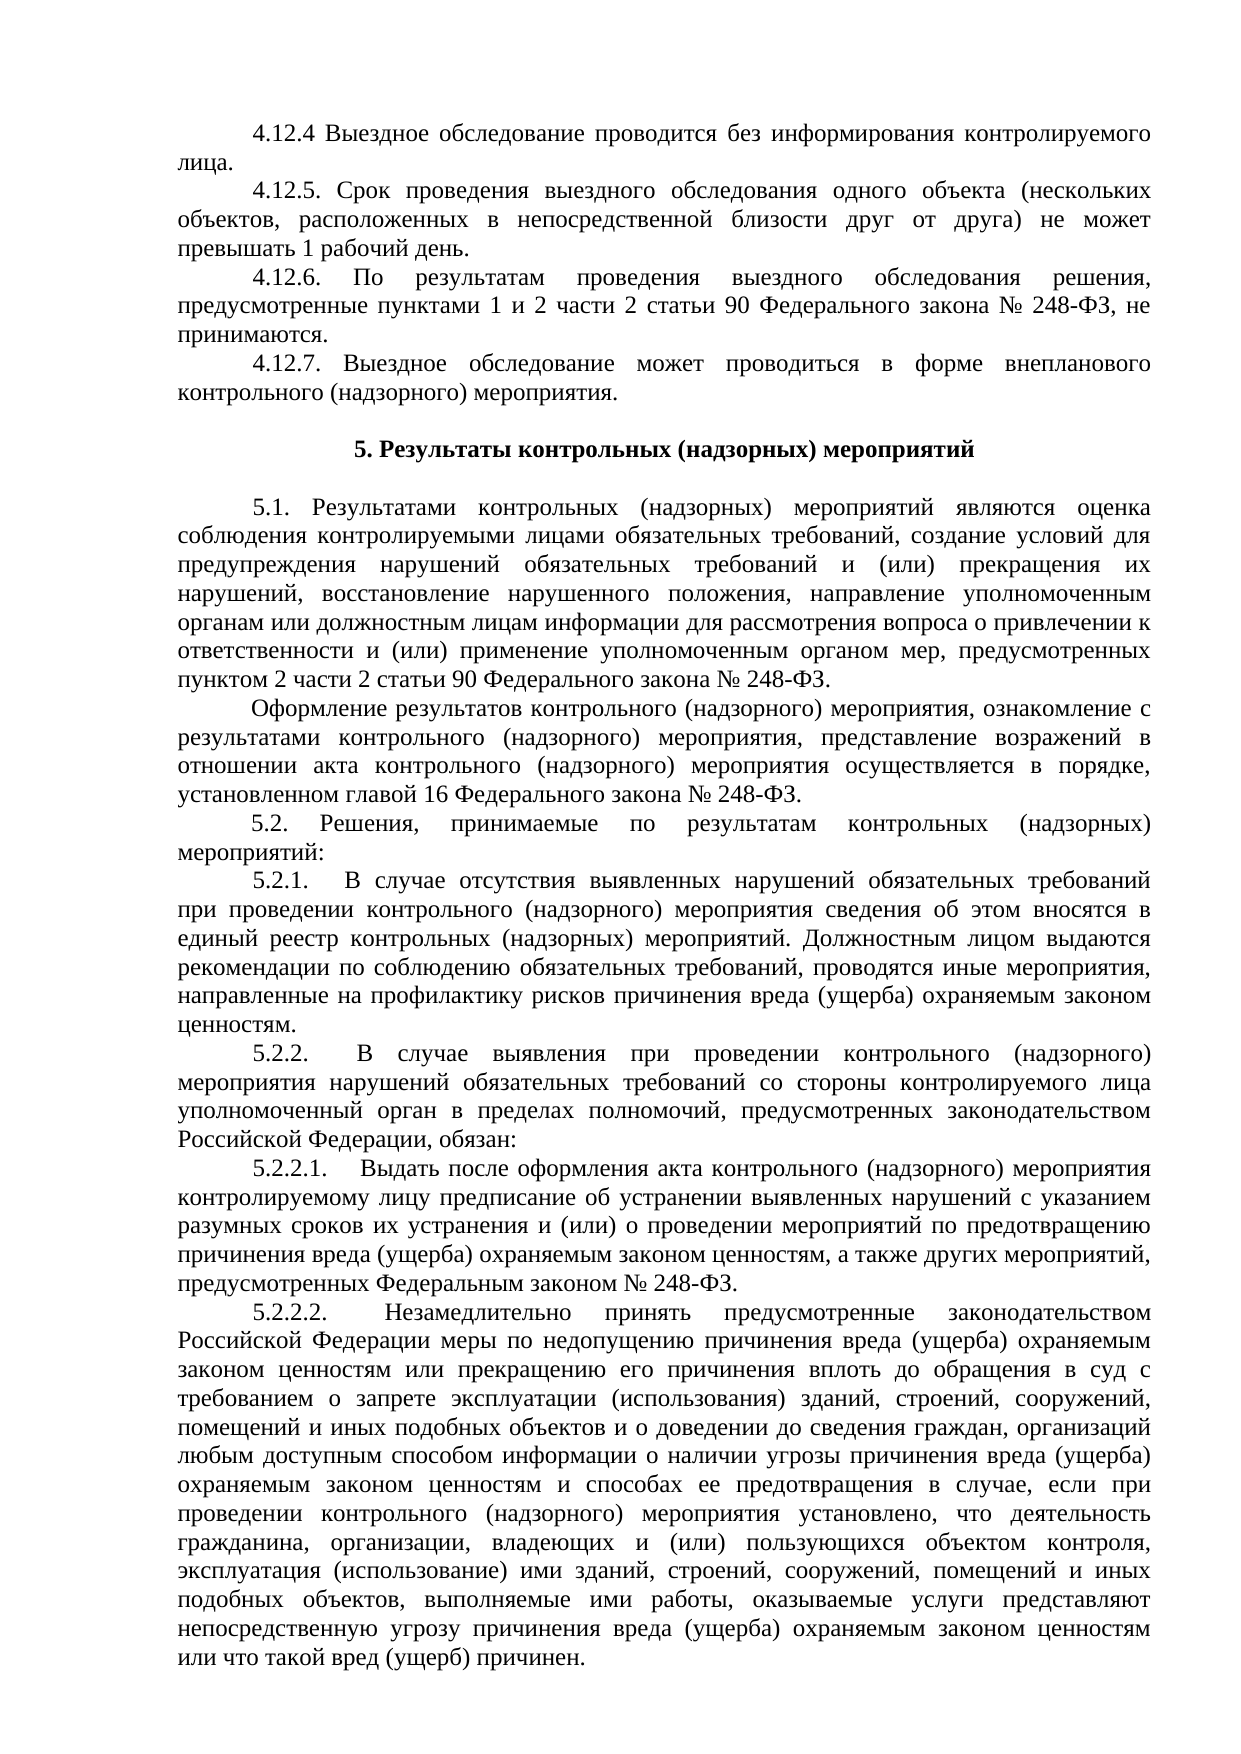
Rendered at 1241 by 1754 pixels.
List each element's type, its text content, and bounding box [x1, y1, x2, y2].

text 5.2.1. В случае отсутствия выявленных нарушений обязательных требований при проведении контрольного (надзорного) мероприятия сведения об этом вносятся в единый реестр контрольных (надзорных) мероприятий. Должностным лицом выдаются рекомендации по соблюдению обязательных требований, проводятся иные мероприятия, направленные на профилактику рисков причинения вреда (ущерба) охраняемым законом ценностям. [177, 866, 1152, 1038]
text 5.2.2. В случае выявления при проведении контрольного (надзорного) мероприятия нарушений обязательных требований со стороны контролируемого лица уполномоченный орган в пределах полномочий, предусмотренных законодательством Российской Федерации, обязан: [177, 1038, 1152, 1153]
text 5.2. Решения, принимаемые по результатам контрольных (надзорных) мероприятий: [177, 808, 1152, 866]
text 4.12.7. Выездное обследование может проводиться в форме внепланового контрольного (надзорного) мероприятия. [177, 348, 1152, 406]
list Незамедлительно принять предусмотренные законодательством Российской Федерации меры по недопущению причинения вреда (ущерба) охраняемым законом ценностям или прекращению его причинения вплоть до обращения в суд с требованием о запрете эксплуатации (использования) зданий, строений, сооружений, помещений и иных подобных объектов и о доведении до сведения граждан, организаций любым доступным способом информации о наличии угрозы причинения вреда (ущерба) охраняемым законом ценностям и способах ее предотвращения в случае, если при проведении контрольного (надзорного) мероприятия установлено, что деятельность гражданина, организации, владеющих и (или) пользующихся объектом контроля, эксплуатация (использование) ими зданий, строений, сооружений, помещений и иных подобных объектов, выполняемые ими работы, оказываемые услуги представляют непосредственную угрозу причинения вреда (ущерба) охраняемым законом ценностям или что такой вред (ущерб) причинен. [177, 1297, 1152, 1671]
text 5. Результаты контрольных (надзорных) мероприятий [177, 434, 1152, 463]
list Выдать после оформления акта контрольного (надзорного) мероприятия контролируемому лицу предписание об устранении выявленных нарушений с указанием разумных сроков их устранения и (или) о проведении мероприятий по предотвращению причинения вреда (ущерба) охраняемым законом ценностям, а также других мероприятий, предусмотренных Федеральным законом № 248-ФЗ. [177, 1153, 1152, 1297]
text 4.12.6. По результатам проведения выездного обследования решения, предусмотренные пунктами 1 и 2 части 2 статьи 90 Федерального закона № 248-ФЗ, не принимаются. [177, 262, 1152, 348]
text 4.12.5. Срок проведения выездного обследования одного объекта (нескольких объектов, расположенных в непосредственной близости друг от друга) не может превышать 1 рабочий день. [177, 176, 1152, 262]
text 4.12.4 Выездное обследование проводится без информирования контролируемого лица. [177, 118, 1152, 176]
text 5.1. Результатами контрольных (надзорных) мероприятий являются оценка соблюдения контролируемыми лицами обязательных требований, создание условий для предупреждения нарушений обязательных требований и (или) прекращения их нарушений, восстановление нарушенного положения, направление уполномоченным органам или должностным лицам информации для рассмотрения вопроса о привлечении к ответственности и (или) применение уполномоченным органом мер, предусмотренных пунктом 2 части 2 статьи 90 Федерального закона № 248-ФЗ. [177, 492, 1152, 693]
text Оформление результатов контрольного (надзорного) мероприятия, ознакомление с результатами контрольного (надзорного) мероприятия, представление возражений в отношении акта контрольного (надзорного) мероприятия осуществляется в порядке, установленном главой 16 Федерального закона № 248-ФЗ. [177, 693, 1152, 808]
